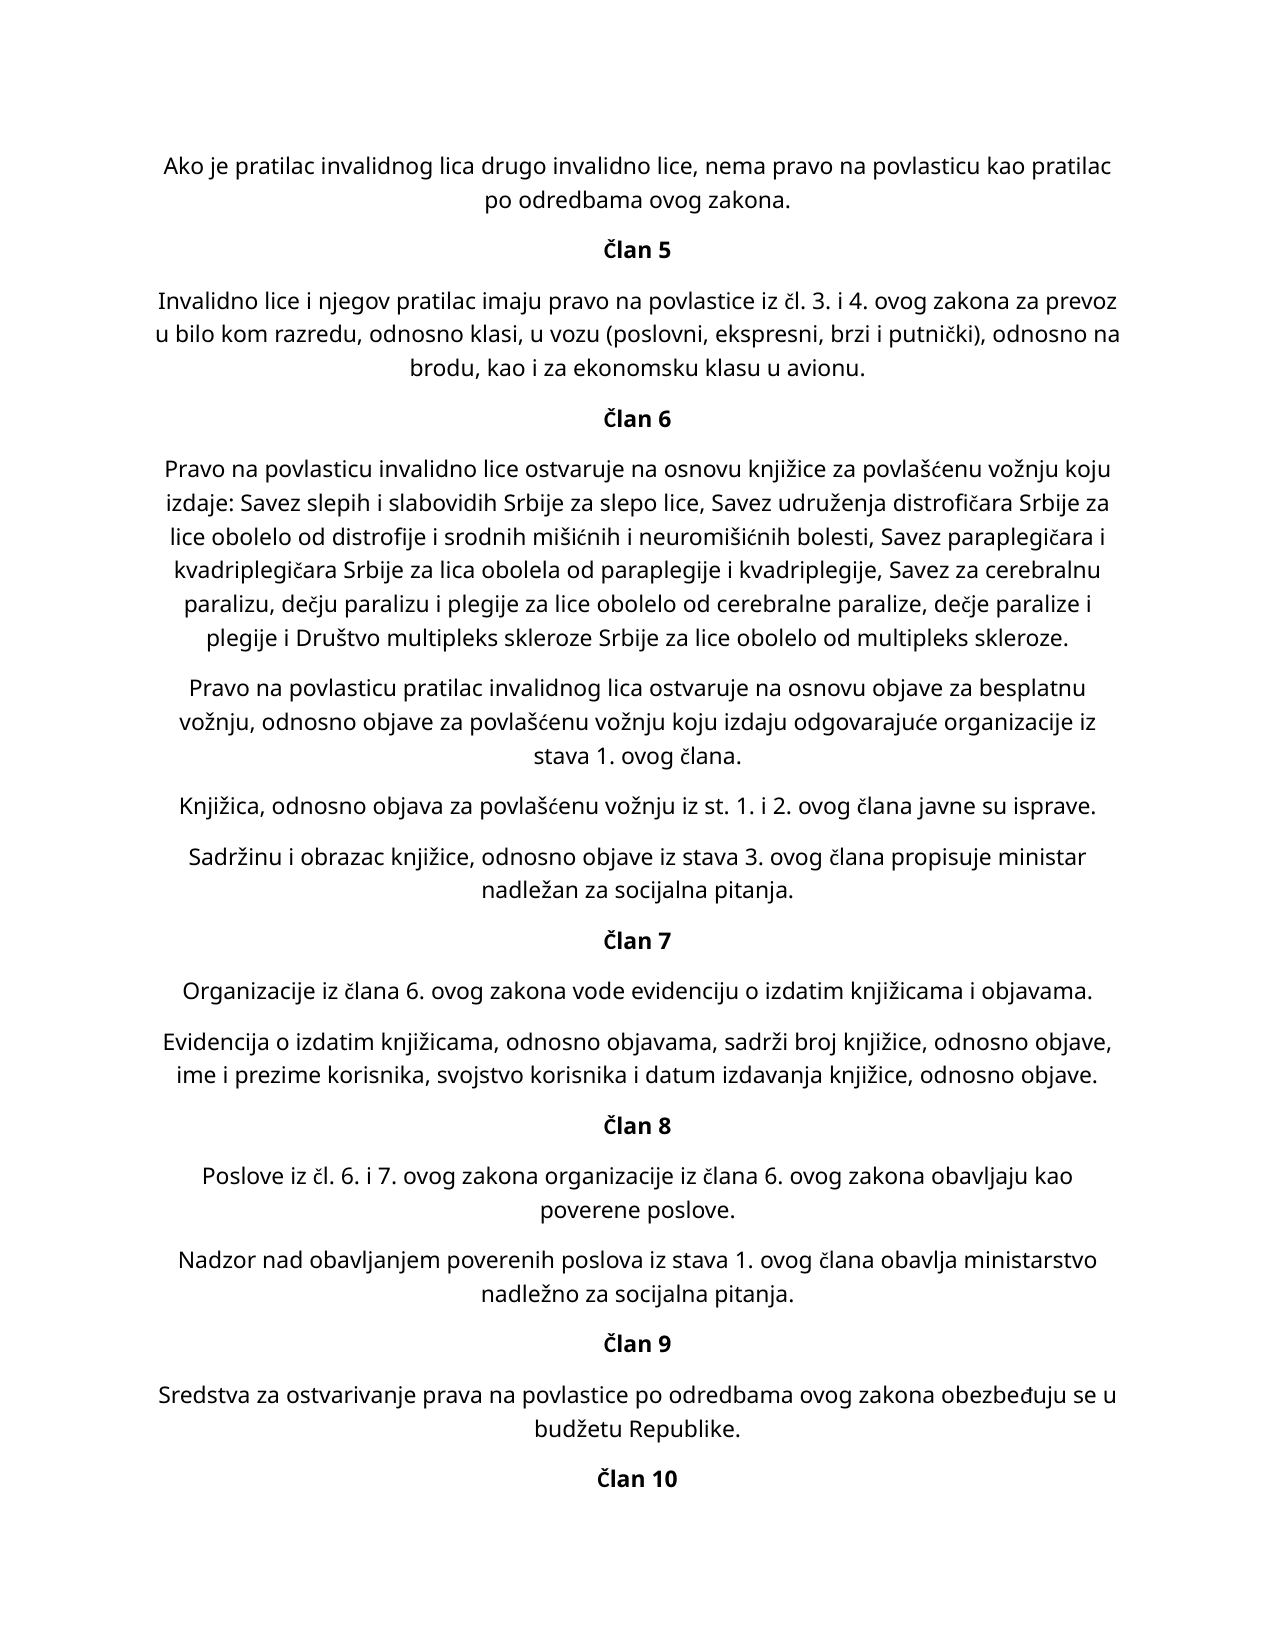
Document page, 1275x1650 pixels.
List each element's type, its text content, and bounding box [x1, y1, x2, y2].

text Poslove iz čl. 6. i 7. ovog zakona organizacije iz člana 6. ovog zakona obavljaju kao poverene poslove. [150, 1160, 1125, 1225]
text Sredstva za ostvarivanje prava na povlastice po odredbama ovog zakona obezbeđuju se u budžetu Republike. [150, 1379, 1125, 1444]
text Član 7 [150, 924, 1125, 956]
text Član 8 [150, 1109, 1125, 1141]
text Član 6 [150, 402, 1125, 434]
text Organizacije iz člana 6. ovog zakona vode evidenciju o izdatim knjižicama i objavama. [150, 975, 1125, 1006]
text Član 10 [150, 1463, 1125, 1494]
text Član 5 [150, 234, 1125, 265]
text Invalidno lice i njegov pratilac imaju pravo na povlastice iz čl. 3. i 4. ovog zakona za prevoz u bilo kom razredu, odnosno klasi, u vozu (poslovni, ekspresni, brzi i putnički), odnosno na brodu, kao i za ekonomsku klasu u avionu. [150, 284, 1125, 383]
text Član 9 [150, 1328, 1125, 1359]
text Pravo na povlasticu invalidno lice ostvaruje na osnovu knjižice za povlašćenu vožnju koju izdaje: Savez slepih i slabovidih Srbije za slepo lice, Savez udruženja distrofičara Srbije za lice obolelo od distrofije i srodnih mišićnih i neuromišićnih bolesti, Savez paraplegičara i kvadriplegičara Srbije za lica obolela od paraplegije i kvadriplegije, Savez za cerebralnu paralizu, dečju paralizu i plegije za lice obolelo od cerebralne paralize, dečje paralize i plegije i Društvo multipleks skleroze Srbije za lice obolelo od multipleks skleroze. [150, 453, 1125, 653]
text Nadzor nad obavljanjem poverenih poslova iz stava 1. ovog člana obavlja ministarstvo nadležno za socijalna pitanja. [150, 1244, 1125, 1309]
text Ako je pratilac invalidnog lica drugo invalidno lice, nema pravo na povlasticu kao pratilac po odredbama ovog zakona. [150, 150, 1125, 215]
text Sadržinu i obrazac knjižice, odnosno objave iz stava 3. ovog člana propisuje ministar nadležan za socijalna pitanja. [150, 840, 1125, 905]
text Pravo na povlasticu pratilac invalidnog lica ostvaruje na osnovu objave za besplatnu vožnju, odnosno objave za povlašćenu vožnju koju izdaju odgovarajuće organizacije iz stava 1. ovog člana. [150, 672, 1125, 771]
text Evidencija o izdatim knjižicama, odnosno objavama, sadrži broj knjižice, odnosno objave, ime i prezime korisnika, svojstvo korisnika i datum izdavanja knjižice, odnosno objave. [150, 1025, 1125, 1090]
text Knjižica, odnosno objava za povlašćenu vožnju iz st. 1. i 2. ovog člana javne su isprave. [150, 790, 1125, 821]
